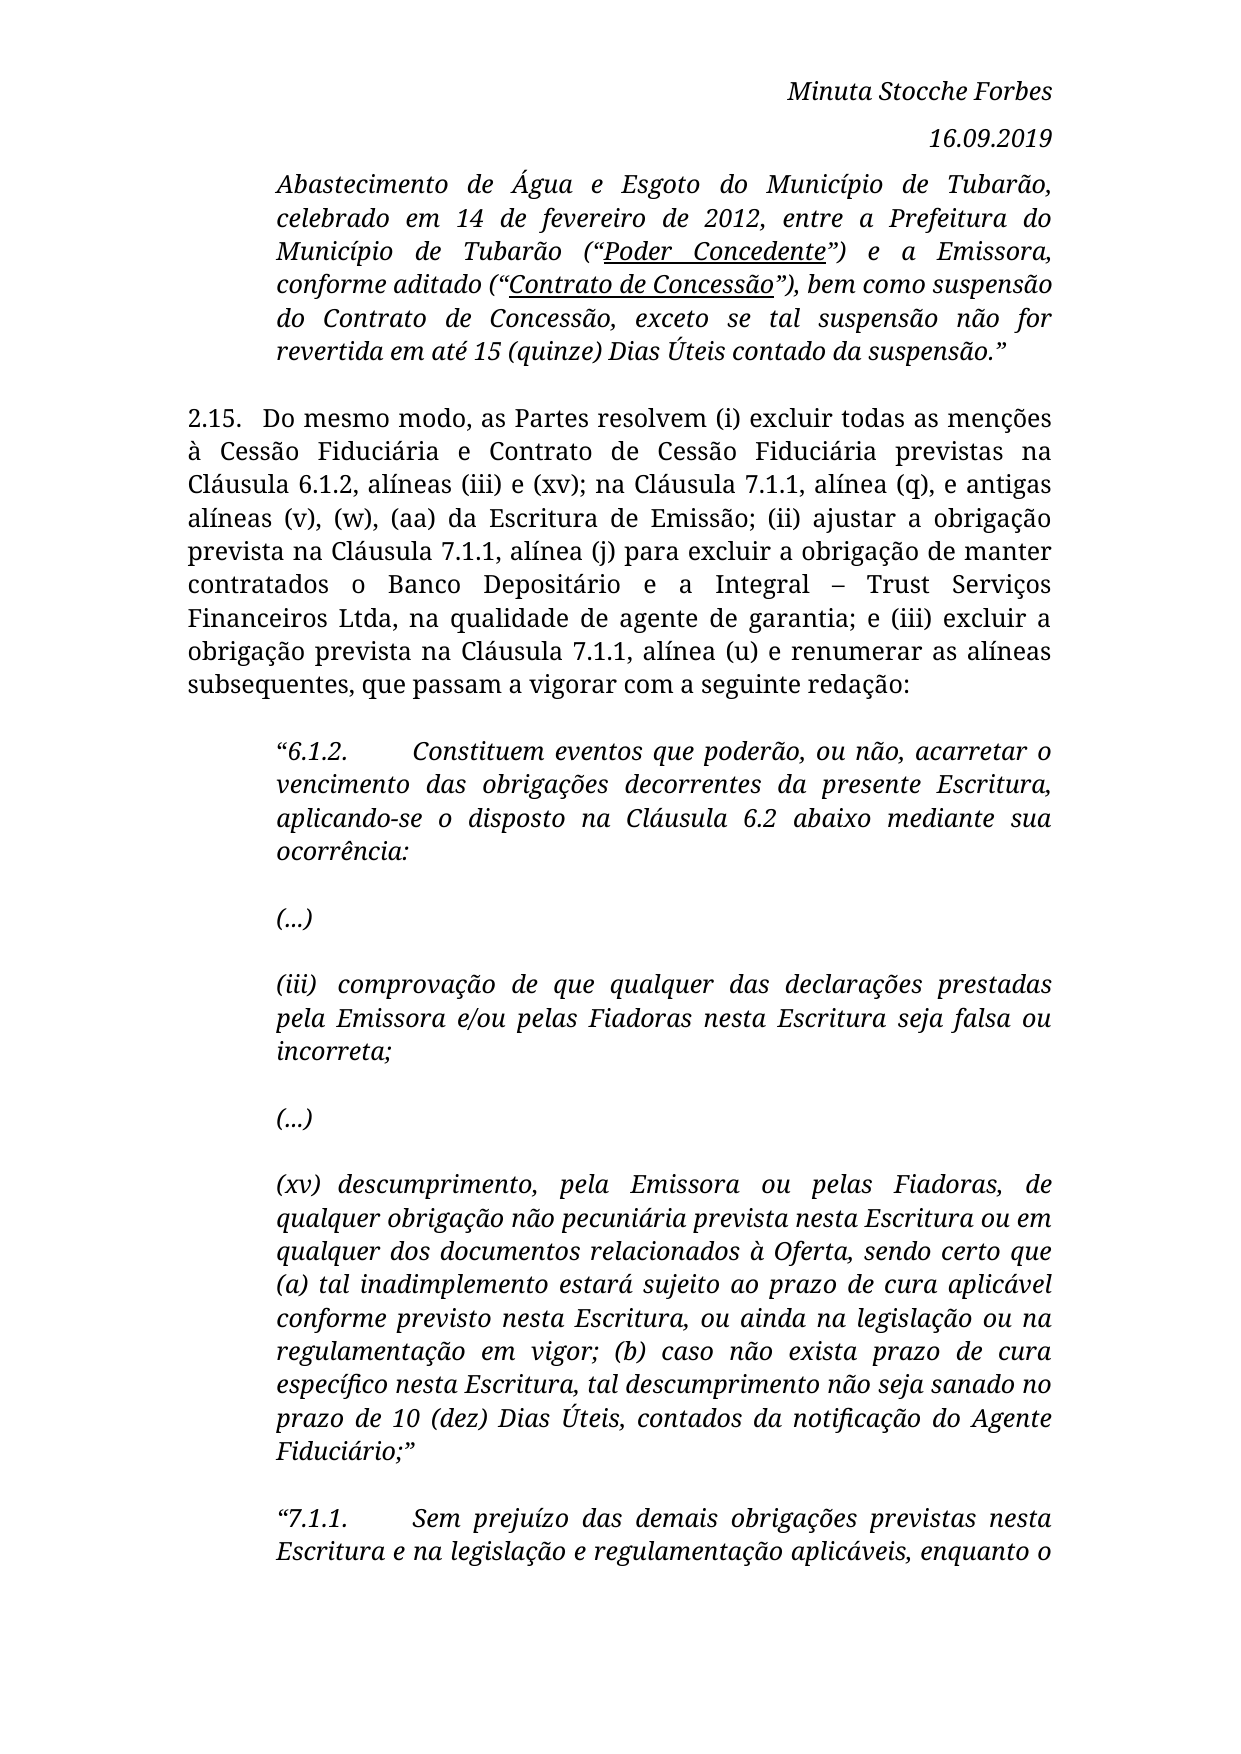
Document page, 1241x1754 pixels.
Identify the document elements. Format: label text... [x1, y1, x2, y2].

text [276, 1500, 1053, 1567]
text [276, 167, 1053, 367]
text “6.1.2. Constituem eventos que poderão, ou não, acarretar o vencimento das obrigações decorrentes da presente Escritura, aplicando-se o disposto na Cláusula 6.2 abaixo mediante sua ocorrência: [276, 734, 1053, 867]
text (xv) descumprimento, pela Emissora ou pelas Fiadoras, de qualquer obrigação não pecuniária prevista nesta Escritura ou em qualquer dos documentos relacionados à Oferta, sendo certo que (a) tal inadimplemento estará sujeito ao prazo de cura aplicável conforme previsto nesta Escritura, ou ainda na legislação ou na regulamentação em vigor; (b) caso não exista prazo de cura específico nesta Escritura, tal descumprimento não seja sanado no prazo de 10 (dez) Dias Úteis, contados da notificação do Agente Fiduciário;” [276, 1167, 1053, 1467]
text (...) [276, 900, 1053, 934]
text (iii) comprovação de que qualquer das declarações prestadas pela Emissora e/ou pelas Fiadoras nesta Escritura seja falsa ou incorreta; [276, 967, 1053, 1067]
text (...) [276, 1100, 1053, 1134]
text 2.15. Do mesmo modo, as Partes resolvem (i) excluir todas as menções à Cessão Fiduciária e Contrato de Cessão Fiduciária previstas na Cláusula 6.1.2, alíneas (iii) e (xv); na Cláusula 7.1.1, alínea (q), e antigas alíneas (v), (w), (aa) da Escritura de Emissão; (ii) ajustar a obrigação prevista na Cláusula 7.1.1, alínea (j) para excluir a obrigação de manter contratados o Banco Depositário e a Integral – Trust Serviços Financeiros Ltda, na qualidade de agente de garantia; e (iii) excluir a obrigação prevista na Cláusula 7.1.1, alínea (u) e renumerar as alíneas subsequentes, que passam a vigorar com a seguinte redação: [187, 400, 1053, 700]
